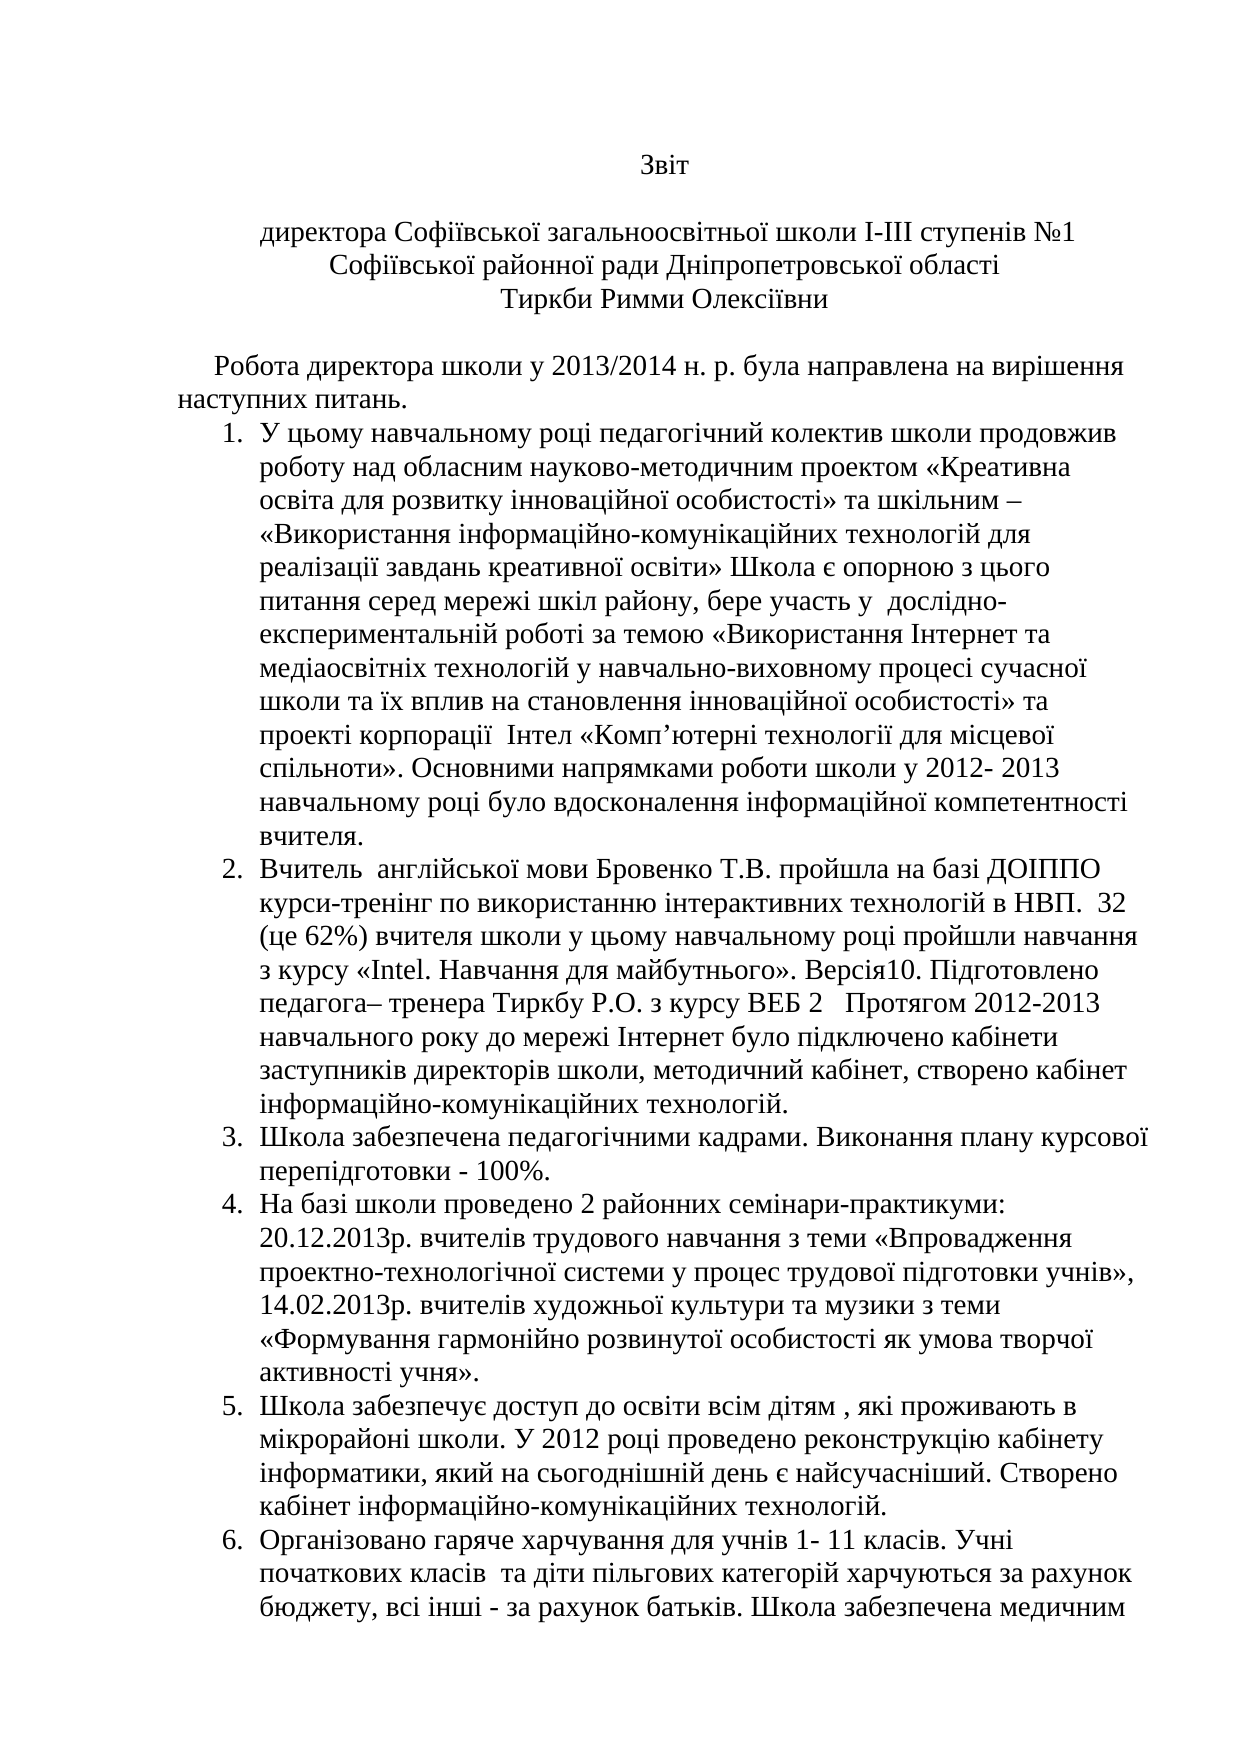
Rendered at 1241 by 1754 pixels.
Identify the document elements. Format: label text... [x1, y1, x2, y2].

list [222, 1522, 1152, 1623]
text Робота директора школи у 2013/2014 н. р. була направлена на вирішення наступних питань. [177, 348, 1152, 415]
text Тиркби Римми Олексіївни [177, 281, 1152, 314]
text Звіт [177, 147, 1152, 180]
list У цьому навчальному році педагогічний колектив школи продовжив роботу над обласним науково-методичним проектом «Креативна освіта для розвитку інноваційної особистості» та шкільним – «Використання інформаційно-комунікаційних технологій для реалізації завдань креативної освіти» Школа є опорною з цього питання серед мережі шкіл району, бере участь у дослідно-експериментальній роботі за темою «Використання Інтернет та медіаосвітніх технологій у навчально-виховному процесі сучасної школи та їх вплив на становлення інноваційної особистості» та проекті корпорації Інтел «Комп’ютерні технології для місцевої спільноти». Основними напрямками роботи школи у 2012- 2013 навчальному році було вдосконалення інформаційної компетентності вчителя. [222, 415, 1152, 851]
text директора Софіївської загальноосвітньої школи I-III ступенів №1 Софіївської районної ради Дніпропетровської області [177, 214, 1152, 281]
list Школа забезпечена педагогічними кадрами. Виконання плану курсової перепідготовки - 100%. [222, 1119, 1152, 1187]
list На базі школи проведено 2 районних семінари-практикуми: 20.12.2013р. вчителів трудового навчання з теми «Впровадження проектно-технологічної системи у процес трудової підготовки учнів», 14.02.2013р. вчителів художньої культури та музики з теми «Формування гармонійно розвинутої особистості як умова творчої активності учня». [222, 1187, 1152, 1388]
list Школа забезпечує доступ до освіти всім дітям , які проживають в мікрорайоні школи. У 2012 році проведено реконструкцію кабінету інформатики, який на сьогоднішній день є найсучасніший. Створено кабінет інформаційно-комунікаційних технологій. [222, 1388, 1152, 1522]
list Вчитель англійської мови Бровенко Т.В. пройшла на базі ДОІППО курси-тренінг по використанню інтерактивних технологій в НВП. 32 (це 62%) вчителя школи у цьому навчальному році пройшли навчання з курсу «Intel. Навчання для майбутнього». Версія10. Підготовлено педагога– тренера Тиркбу Р.О. з курсу ВЕБ 2 Протягом 2012-2013 навчального року до мережі Інтернет було підключено кабінети заступників директорів школи, методичний кабінет, створено кабінет інформаційно-комунікаційних технологій. [222, 851, 1152, 1119]
